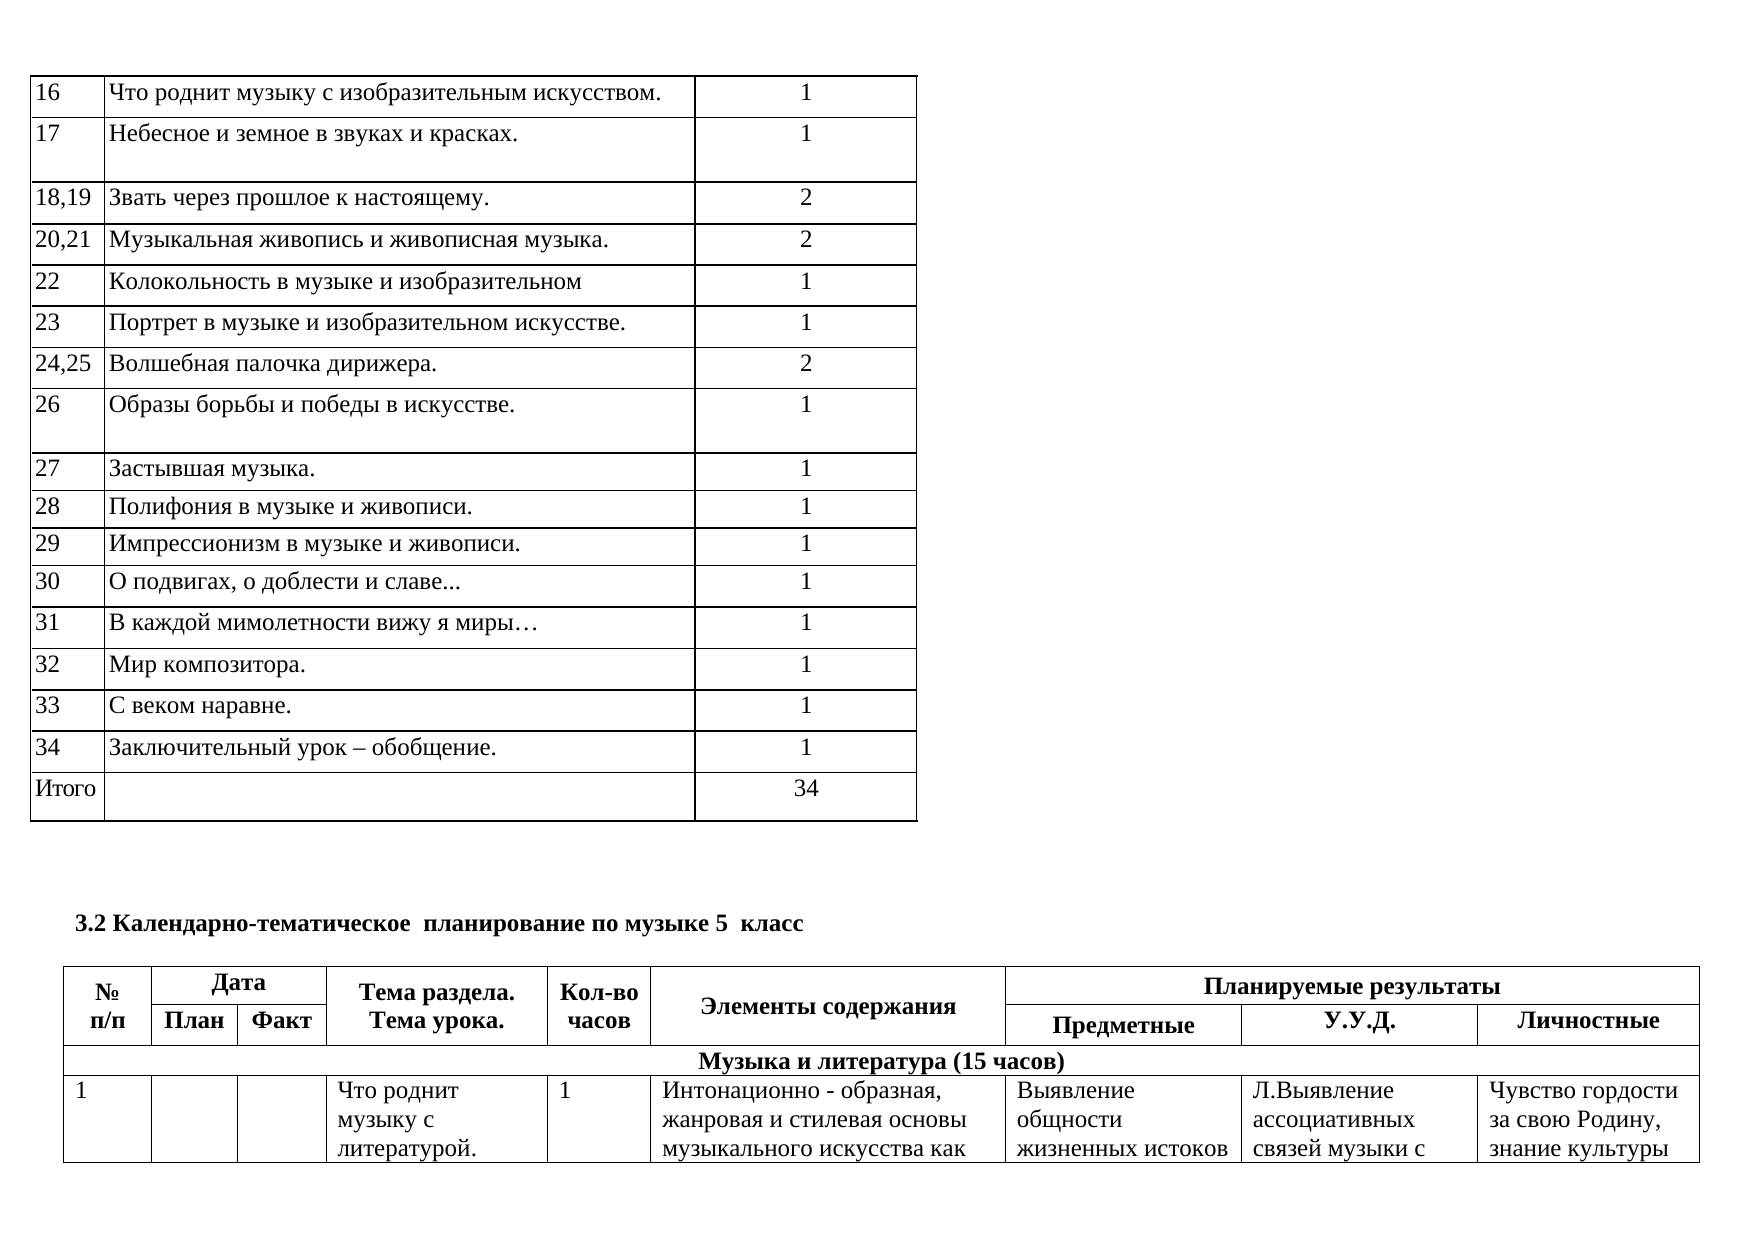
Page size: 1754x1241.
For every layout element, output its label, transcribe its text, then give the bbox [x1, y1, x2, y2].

table_cell Музыка и литература (15 часов) [64, 1046, 1699, 1074]
table_cell 1 [64, 1076, 151, 1162]
table_cell Колокольность в музыке и изобразительном искусстве. [105, 266, 694, 305]
table_cell 33 [31, 690, 104, 730]
table_cell Волшебная палочка дирижера. [105, 348, 694, 387]
table_cell 20,21 [31, 224, 104, 264]
table_cell 2 [696, 225, 916, 264]
table_cell 2 [696, 348, 916, 387]
table_cell 22 [31, 265, 104, 305]
table_cell 2 [696, 183, 916, 223]
table_cell 1 [696, 566, 916, 606]
table_cell 34 [31, 731, 104, 772]
table_cell 31 [31, 607, 104, 647]
table_cell 1 [696, 529, 916, 564]
table_cell Факт [238, 1005, 326, 1045]
table_cell [152, 1076, 237, 1162]
table_cell 24,25 [31, 348, 104, 387]
table_cell 1 [696, 307, 916, 346]
table_cell Мир композитора. [105, 649, 694, 689]
table_cell У.У.Д. [1242, 1005, 1477, 1045]
table_cell Полифония в музыке и живописи. [105, 491, 694, 527]
table_cell 1 [696, 732, 916, 772]
table_cell 23 [31, 306, 104, 346]
table_cell 1 [696, 266, 916, 305]
table_cell Образы борьбы и победы в искусстве. [105, 389, 694, 452]
table_cell 1 [696, 691, 916, 730]
table_cell [238, 1076, 326, 1162]
table_cell 1 [696, 77, 916, 116]
table_header Тема раздела. Тема урока. [327, 967, 547, 1045]
table_cell 1 [696, 454, 916, 489]
table_cell 30 [31, 566, 104, 606]
table_cell В каждой мимолетности вижу я миры… [105, 608, 694, 647]
table_cell 1 [548, 1076, 650, 1162]
table_cell 18,19 [31, 182, 104, 223]
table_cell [1006, 1076, 1241, 1162]
table_header Дата [152, 967, 326, 1004]
table_header Кол-во часов [548, 967, 650, 1045]
table_cell 26 [31, 389, 104, 452]
table_cell Звать через прошлое к настоящему. [105, 183, 694, 223]
table_cell Застывшая музыка. [105, 454, 694, 489]
table_cell 34 [696, 773, 916, 820]
table_cell Импрессионизм в музыке и живописи. [105, 529, 694, 564]
table_cell О подвигах, о доблести и славе... [105, 566, 694, 606]
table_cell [327, 1076, 547, 1162]
table_header Планируемые результаты [1006, 967, 1699, 1004]
table_cell 1 [696, 389, 916, 452]
table_cell 29 [31, 528, 104, 564]
table_cell 32 [31, 649, 104, 689]
table_header № п/п [64, 967, 151, 1045]
table_cell Личностные [1478, 1005, 1699, 1045]
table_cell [651, 1076, 1005, 1162]
table_cell Итого [31, 773, 104, 820]
table_cell Музыкальная живопись и живописная музыка. [105, 225, 694, 264]
table_cell 17 [31, 118, 104, 181]
table_cell 28 [31, 491, 104, 527]
table_cell 27 [31, 453, 104, 489]
table_cell Что роднит музыку с изобразительным искусством. [105, 77, 694, 116]
table_cell 1 [696, 649, 916, 689]
text 3.2 Календарно-тематическое планирование по музыке 5 класс [75, 908, 1679, 937]
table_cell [1242, 1076, 1477, 1162]
table_cell Заключительный урок – обобщение. [105, 732, 694, 772]
table_header Элементы содержания [651, 967, 1005, 1045]
table_cell Портрет в музыке и изобразительном искусстве. [105, 307, 694, 346]
table_cell 16 [31, 77, 104, 116]
table_cell С веком наравне. [105, 691, 694, 730]
table_cell [105, 773, 694, 820]
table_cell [1478, 1076, 1699, 1162]
table_cell Предметные [1006, 1005, 1241, 1045]
table_cell 1 [696, 608, 916, 647]
table_cell 1 [696, 118, 916, 181]
table_cell 1 [696, 491, 916, 527]
table_cell Небесное и земное в звуках и красках. [105, 118, 694, 181]
table_cell План [152, 1005, 237, 1045]
